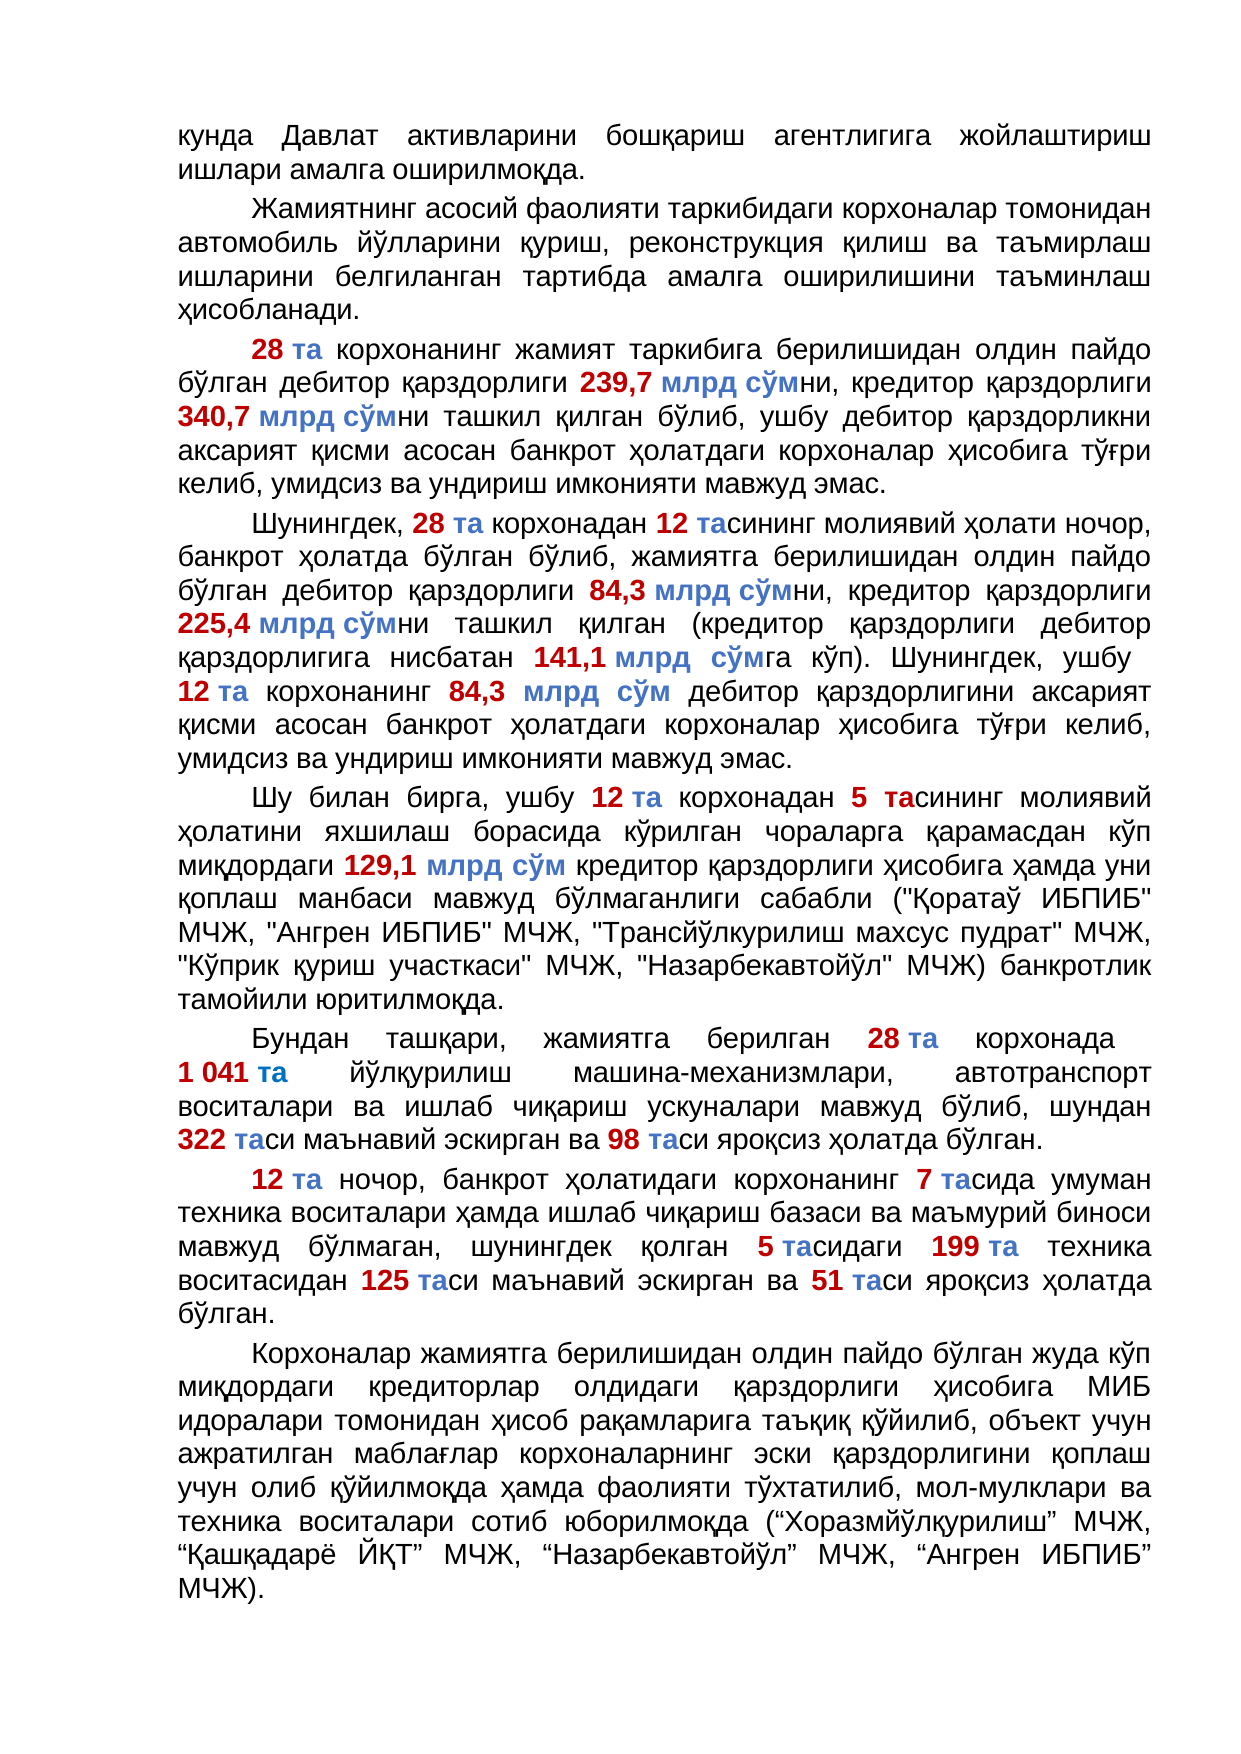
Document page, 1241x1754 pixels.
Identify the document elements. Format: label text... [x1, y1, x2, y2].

text Шу билан бирга, ушбу 12 та корхонадан 5 тасининг молиявий ҳолатини яхшилаш борасида кўрилган чораларга қарамасдан кўп миқдордаги 129,1 млрд сўм кредитор қарздорлиги ҳисобига ҳамда уни қоплаш манбаси мавжуд бўлмаганлиги сабабли ("Қоратаў ИБПИБ" МЧЖ, "Ангрен ИБПИБ" МЧЖ, "Трансйўлкурилиш махсус пудрат" МЧЖ, "Кўприк қуриш участкаси" МЧЖ, "Назарбекавтойўл" МЧЖ) банкротлик тамойили юритилмоқда. [177, 780, 1152, 1015]
text Бундан ташқари, жамиятга берилган 28 та корхонада 1 041 та йўлқурилиш машина-механизмлари, автотранспорт воситалари ва ишлаб чиқариш ускуналари мавжуд бўлиб, шундан 322 таси маънавий эскирган ва 98 таси яроқсиз ҳолатда бўлган. [177, 1021, 1152, 1156]
text Шунингдек, 28 та корхонадан 12 тасининг молиявий ҳолати ночор, банкрот ҳолатда бўлган бўлиб, жамиятга берилишидан олдин пайдо бўлган дебитор қарздорлиги 84,3 млрд сўмни, кредитор қарздорлиги 225,4 млрд сўмни ташкил қилган (кредитор қарздорлиги дебитор қарздорлигига нисбатан 141,1 млрд сўмга кўп). Шунингдек, ушбу 12 та корхонанинг 84,3 млрд сўм дебитор қарздорлигини аксарият қисми асосан банкрот ҳолатдаги корхоналар ҳисобига тўғри келиб, умидсиз ва ундириш имконияти мавжуд эмас. [177, 506, 1152, 774]
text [177, 118, 1152, 185]
text 28 та корхонанинг жамият таркибига берилишидан олдин пайдо бўлган дебитор қарздорлиги 239,7 млрд сўмни, кредитор қарздорлиги 340,7 млрд сўмни ташкил қилган бўлиб, ушбу дебитор қарздорликни аксарият қисми асосан банкрот ҳолатдаги корхоналар ҳисобига тўғри келиб, умидсиз ва ундириш имконияти мавжуд эмас. [177, 332, 1152, 499]
text Корхоналар жамиятга берилишидан олдин пайдо бўлган жуда кўп миқдордаги кредиторлар олдидаги қарздорлиги ҳисобига МИБ идоралари томонидан ҳисоб рақамларига таъқиқ қўйилиб, объект учун ажратилган маблағлар корхоналарнинг эски қарздорлигини қоплаш учун олиб қўйилмоқда ҳамда фаолияти тўхтатилиб, мол-мулклари ва техника воситалари сотиб юборилмоқда (“Хоразмйўлқурилиш” МЧЖ, “Қашқадарё ЙҚТ” МЧЖ, “Назарбекавтойўл” МЧЖ, “Ангрен ИБПИБ” МЧЖ). [177, 1336, 1152, 1604]
text Жамиятнинг асосий фаолияти таркибидаги корхоналар томонидан автомобиль йўлларини қуриш, реконструкция қилиш ва таъмирлаш ишларини белгиланган тартибда амалга оширилишини таъминлаш ҳисобланади. [177, 191, 1152, 326]
text 12 та ночор, банкрот ҳолатидаги корхонанинг 7 тасида умуман техника воситалари ҳамда ишлаб чиқариш базаси ва маъмурий биноси мавжуд бўлмаган, шунингдек қолган 5 тасидаги 199 та техника воситасидан 125 таси маънавий эскирган ва 51 таси яроқсиз ҳолатда бўлган. [177, 1162, 1152, 1329]
